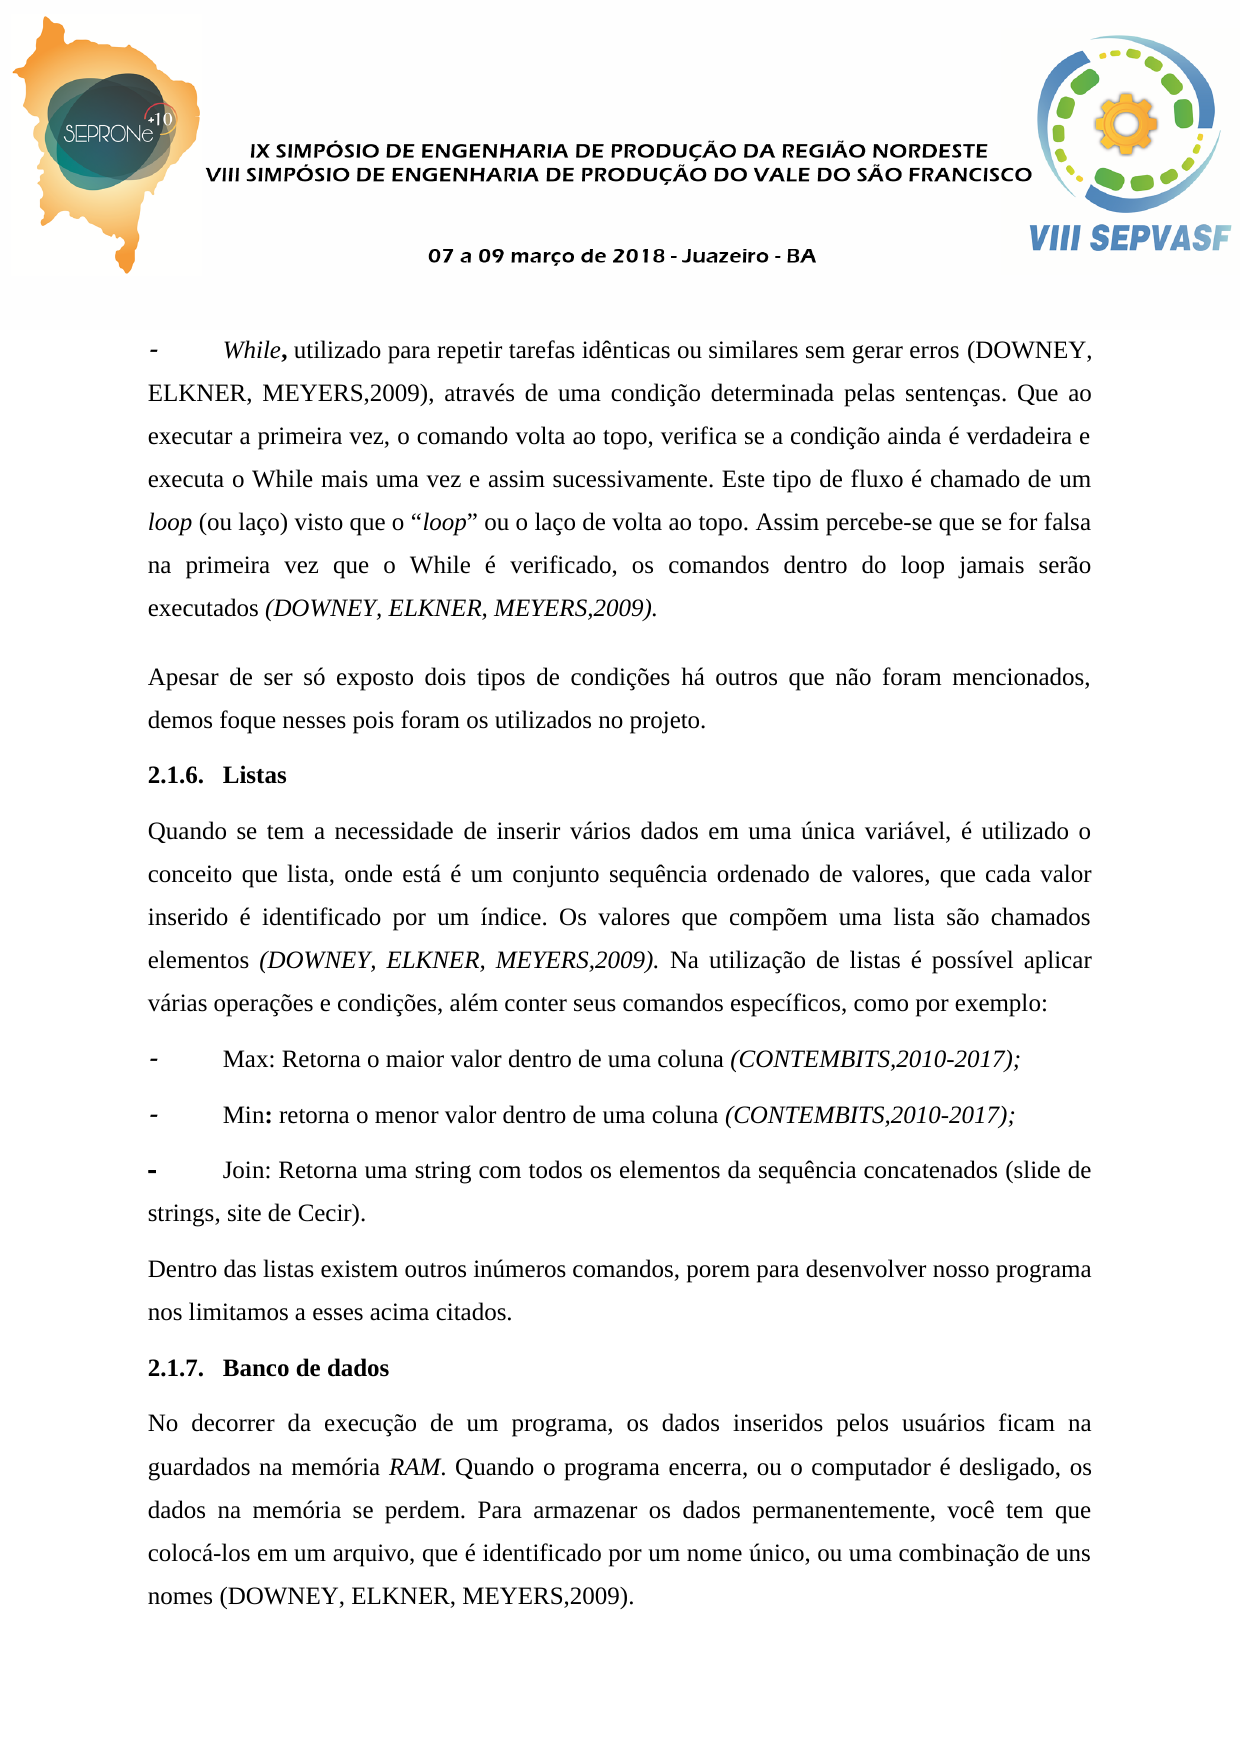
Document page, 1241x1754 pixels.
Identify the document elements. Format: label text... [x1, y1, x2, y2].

picture [0, 0, 1241, 330]
list Join: Retorna uma string com todos os elementos da sequência concatenados (slide de strings, site de Cecir). [148, 1155, 1092, 1227]
text Quando se tem a necessidade de inserir vários dados em uma única variável, é utilizado o conceito que lista, onde está é um conjunto sequência ordenado de valores, que cada valor inserido é identificado por um índice. Os valores que compõem uma lista são chamados elementos (DOWNEY, ELKNER, MEYERS,2009). Na utilização de listas é possível aplicar várias operações e condições, além conter seus comandos específicos, como por exemplo: [148, 816, 1092, 1017]
list While, utilizado para repetir tarefas idênticas ou similares sem gerar erros (DOWNEY, ELKNER, MEYERS,2009), através de uma condição determinada pelas sentenças. Que ao executar a primeira vez, o comando volta ao topo, verifica se a condição ainda é verdadeira e executa o While mais uma vez e assim sucessivamente. Este tipo de fluxo é chamado de um loop (ou laço) visto que o “loop” ou o laço de volta ao topo. Assim percebe-se que se for falsa na primeira vez que o While é verificado, os comandos dentro do loop jamais serão executados (DOWNEY, ELKNER, MEYERS,2009). [148, 335, 1092, 622]
text Dentro das listas existem outros inúmeros comandos, porem para desenvolver nosso programa nos limitamos a esses acima citados. [148, 1254, 1092, 1326]
list Min: retorna o menor valor dentro de uma coluna (CONTEMBITS,2010-2017); [148, 1100, 1092, 1128]
text No decorrer da execução de um programa, os dados inseridos pelos usuários ficam na guardados na memória RAM. Quando o programa encerra, ou o computador é desligado, os dados na memória se perdem. Para armazenar os dados permanentemente, você tem que colocá-los em um arquivo, que é identificado por um nome único, ou uma combinação de uns nomes (DOWNEY, ELKNER, MEYERS,2009). [148, 1408, 1092, 1610]
text Apesar de ser só exposto dois tipos de condições há outros que não foram mencionados, demos foque nesses pois foram os utilizados no projeto. [148, 662, 1092, 733]
list Banco de dados [148, 1353, 1092, 1382]
list Listas [148, 760, 1092, 789]
list Max: Retorna o maior valor dentro de uma coluna (CONTEMBITS,2010-2017); [148, 1044, 1092, 1073]
